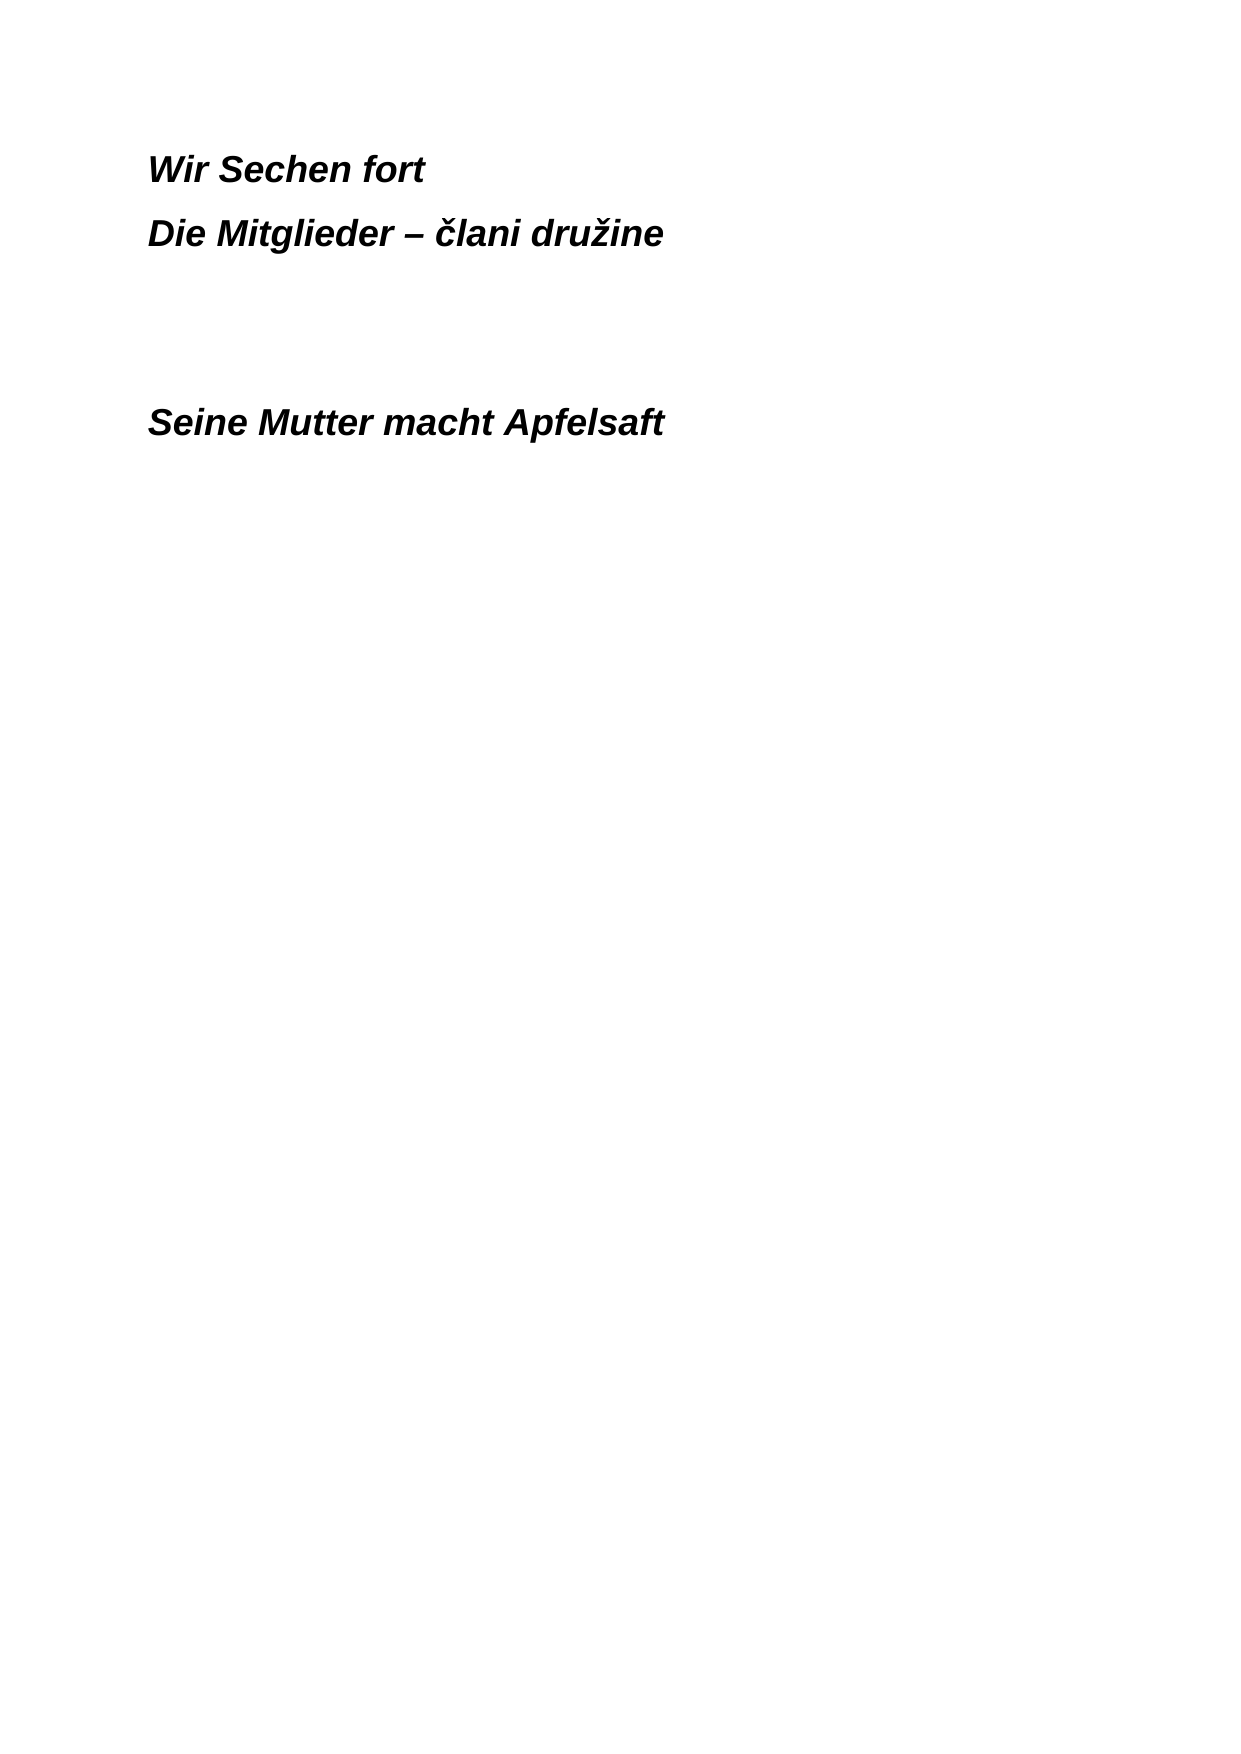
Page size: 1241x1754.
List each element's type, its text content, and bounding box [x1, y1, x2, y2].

text Seine Mutter macht Apfelsaft [148, 401, 1093, 444]
text Wir Sechen fort [148, 148, 1093, 191]
text Die Mitglieder – člani družine [148, 211, 1093, 254]
